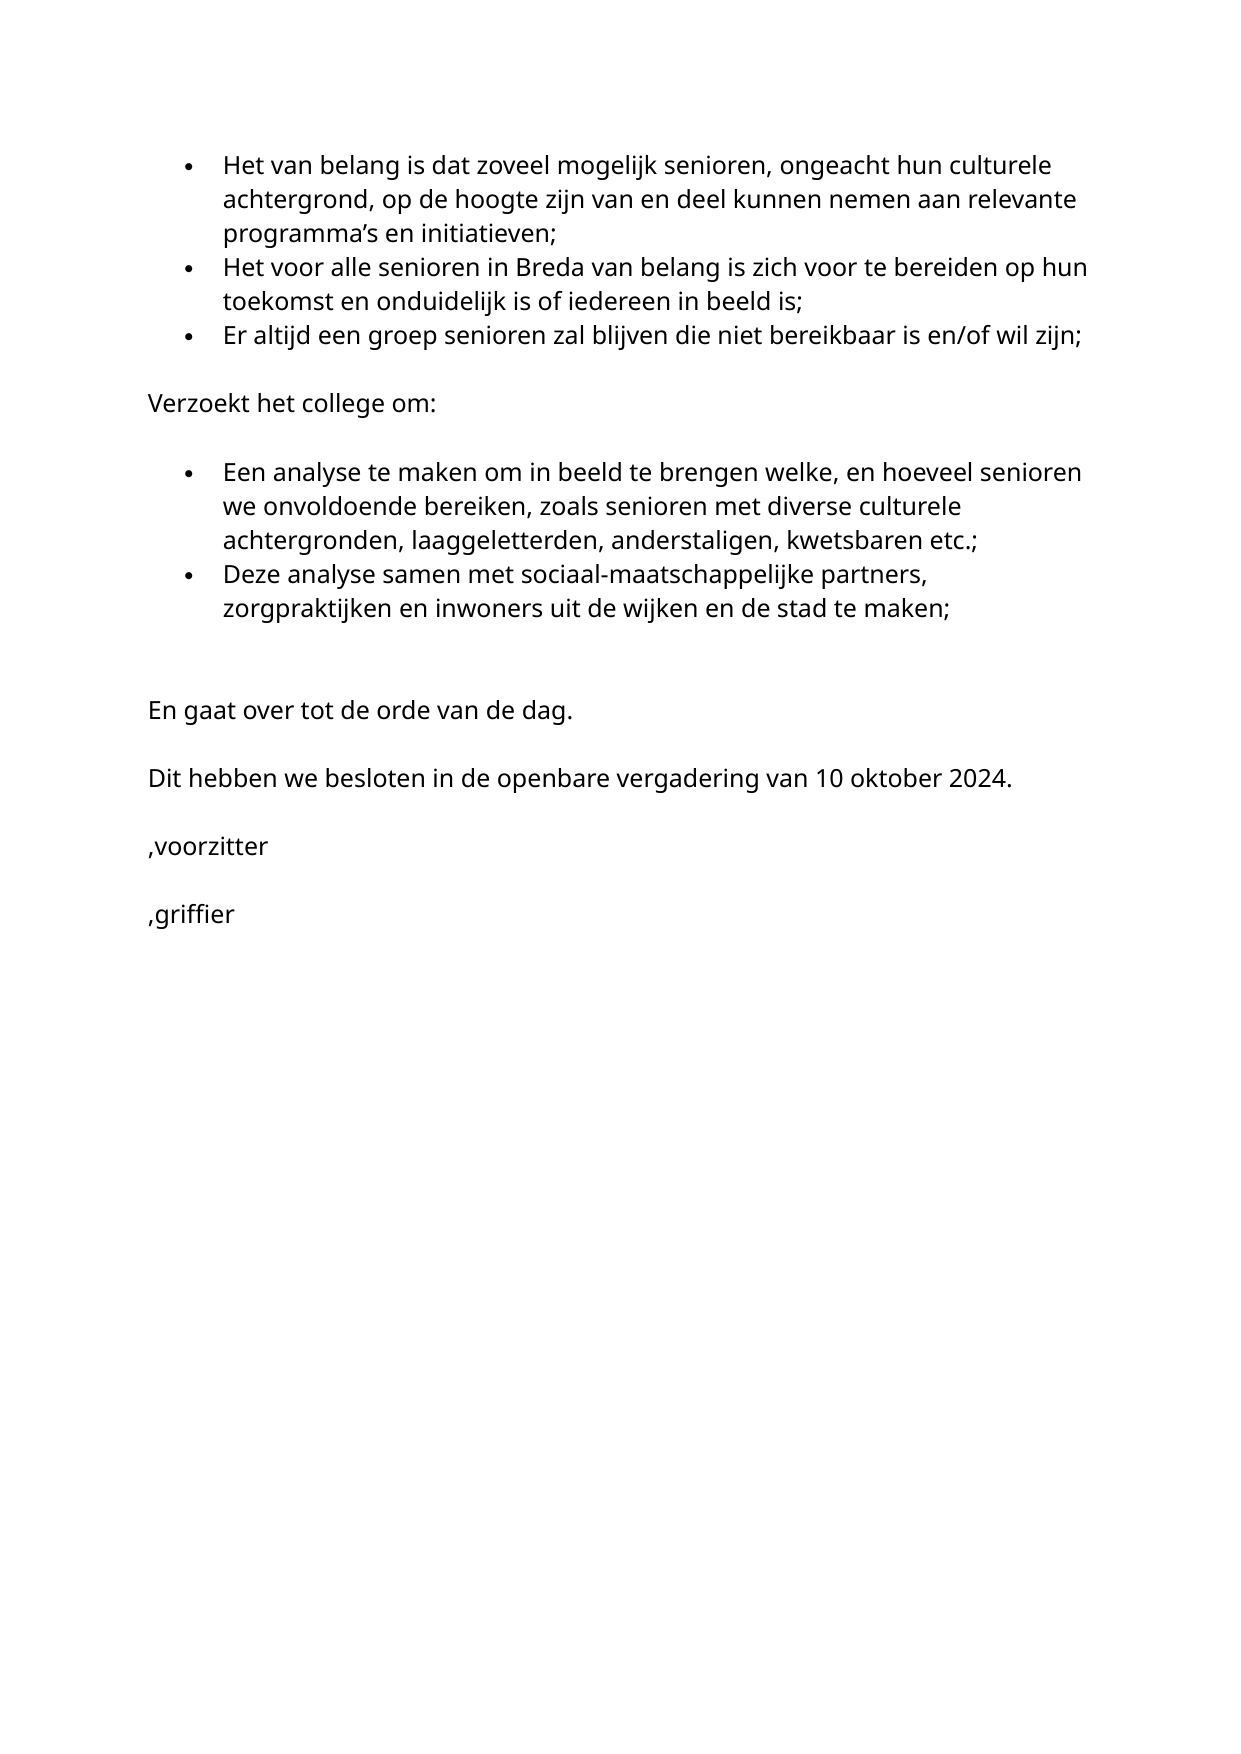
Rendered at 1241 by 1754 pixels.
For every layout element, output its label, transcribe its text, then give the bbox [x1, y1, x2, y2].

list Een analyse te maken om in beeld te brengen welke, en hoeveel senioren we onvoldoende bereiken, zoals senioren met diverse culturele achtergronden, laaggeletterden, anderstaligen, kwetsbaren etc.; [185, 454, 1093, 556]
list Het van belang is dat zoveel mogelijk senioren, ongeacht hun culturele achtergrond, op de hoogte zijn van en deel kunnen nemen aan relevante programma’s en initiatieven; [185, 148, 1093, 250]
text En gaat over tot de orde van de dag. [148, 693, 1093, 727]
list Het voor alle senioren in Breda van belang is zich voor te bereiden op hun toekomst en onduidelijk is of iedereen in beeld is; [185, 250, 1093, 318]
text ,griffier [148, 897, 1093, 931]
text Dit hebben we besloten in de openbare vergadering van 10 oktober 2024. [148, 761, 1093, 795]
text ,voorzitter [148, 829, 1093, 863]
text Verzoekt het college om: [148, 386, 1093, 420]
list Er altijd een groep senioren zal blijven die niet bereikbaar is en/of wil zijn; [185, 318, 1093, 352]
list Deze analyse samen met sociaal-maatschappelijke partners, zorgpraktijken en inwoners uit de wijken en de stad te maken; [185, 556, 1093, 624]
